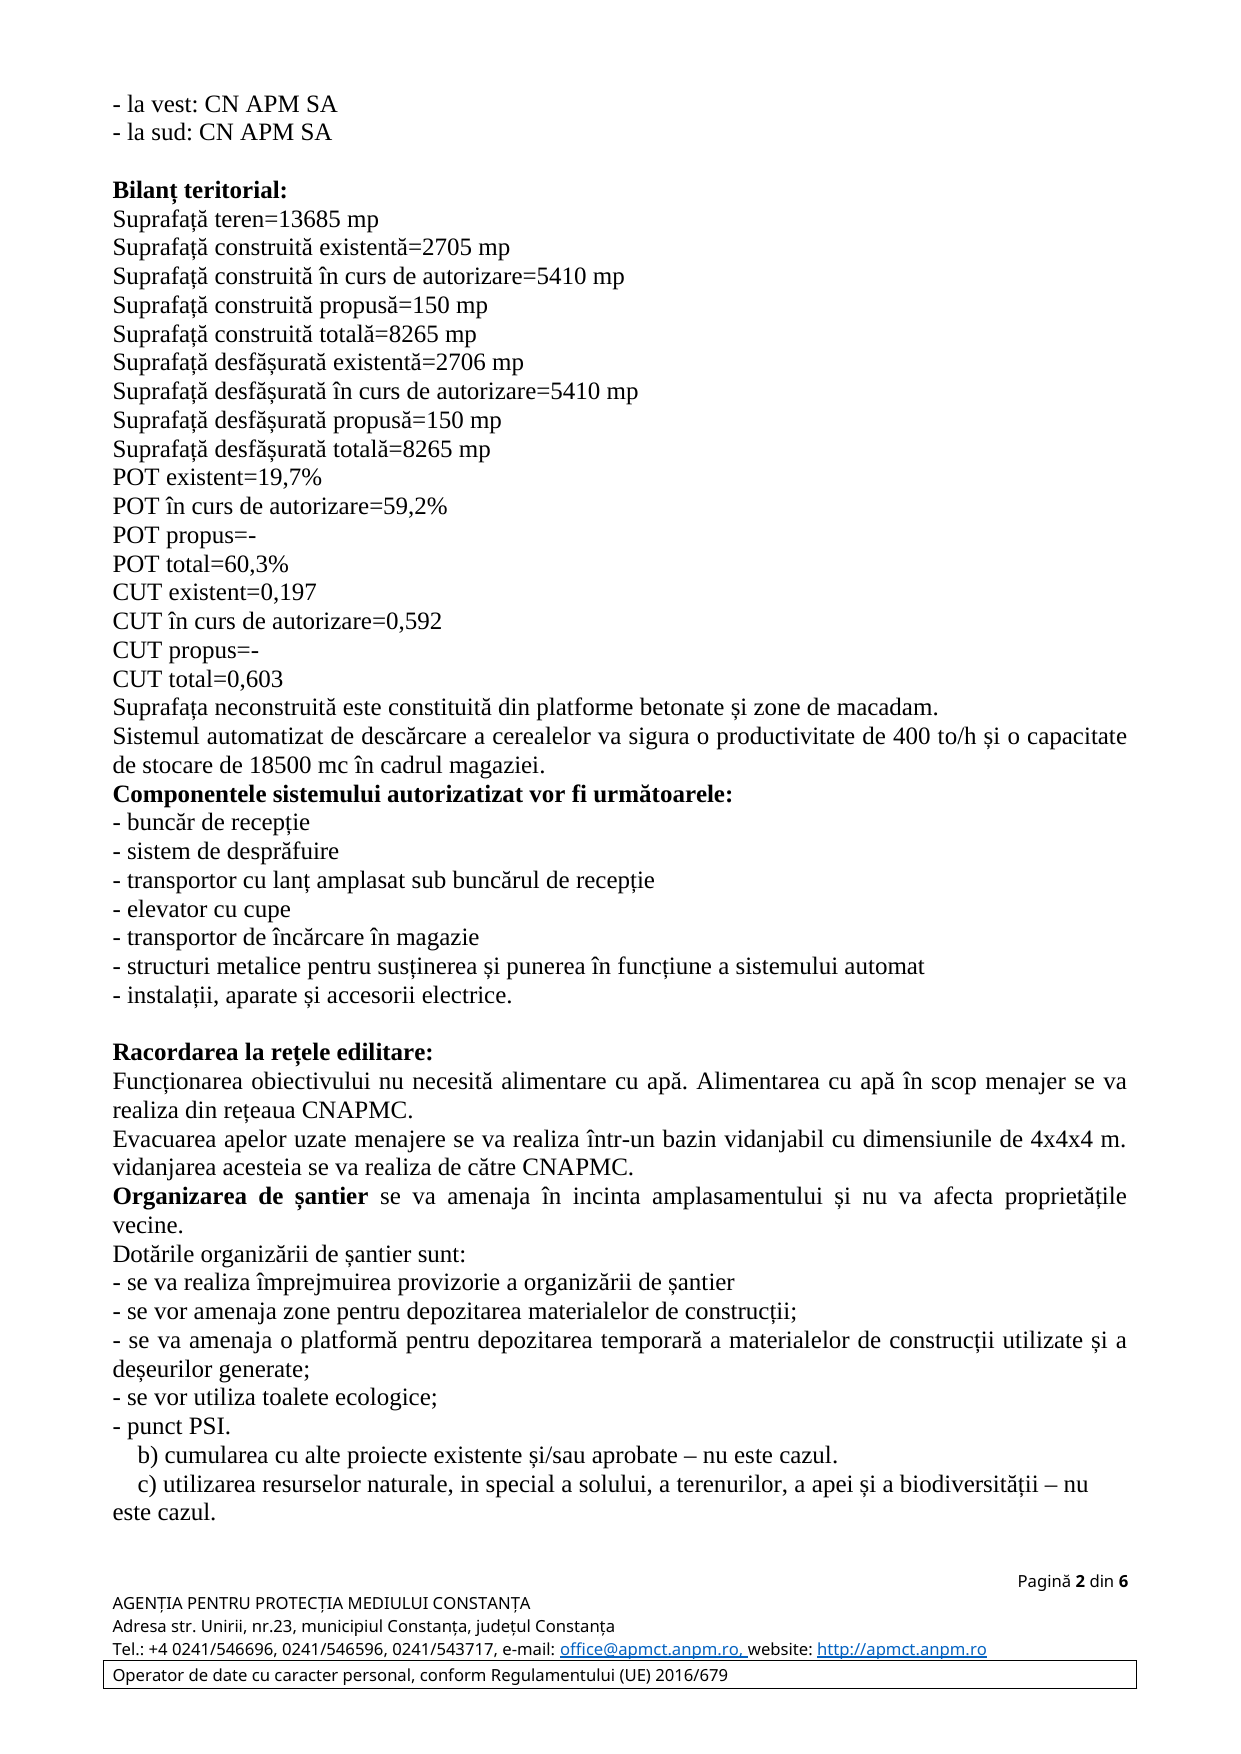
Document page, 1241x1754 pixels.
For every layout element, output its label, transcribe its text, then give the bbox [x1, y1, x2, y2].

text Componentele sistemului autorizatizat vor fi următoarele: [112, 779, 1128, 807]
text Bilanț teritorial: [112, 175, 1128, 204]
text Suprafață construită propusă=150 mp [112, 290, 1128, 319]
text Suprafață construită existentă=2705 mp [112, 232, 1128, 261]
text Suprafață teren=13685 mp [112, 204, 1128, 232]
text Sistemul automatizat de descărcare a cerealelor va sigura o productivitate de 400 to/h și o capacitate de stocare de 18500 mc în cadrul magaziei. [112, 721, 1128, 779]
text - punct PSI. [112, 1411, 1128, 1440]
text POT în curs de autorizare=59,2% [112, 491, 1128, 520]
text Suprafață desfășurată în curs de autorizare=5410 mp [112, 376, 1128, 405]
text Suprafața neconstruită este constituită din platforme betonate și zone de macadam. [112, 692, 1128, 721]
text Dotările organizării de șantier sunt: [112, 1239, 1128, 1267]
text - instalații, aparate și accesorii electrice. [112, 980, 1128, 1009]
text - elevator cu cupe [112, 894, 1128, 922]
text - se va amenaja o platformă pentru depozitarea temporară a materialelor de construcții utilizate și a deșeurilor generate; [112, 1325, 1128, 1382]
text CUT în curs de autorizare=0,592 [112, 606, 1128, 635]
text b) cumularea cu alte proiecte existente și/sau aprobate – nu este cazul. [112, 1440, 1128, 1469]
text CUT propus=- [112, 635, 1128, 664]
text - la vest: CN APM SA [112, 89, 1128, 117]
text Suprafață desfășurată existentă=2706 mp [112, 347, 1128, 376]
text - transportor de încărcare în magazie [112, 922, 1128, 951]
text - se vor amenaja zone pentru depozitarea materialelor de construcții; [112, 1296, 1128, 1325]
text Suprafață desfășurată totală=8265 mp [112, 434, 1128, 462]
text Racordarea la rețele edilitare: [112, 1037, 1128, 1066]
text Funcționarea obiectivului nu necesită alimentare cu apă. Alimentarea cu apă în scop menajer se va realiza din rețeaua CNAPMC. [112, 1066, 1128, 1124]
text - se vor utiliza toalete ecologice; [112, 1382, 1128, 1411]
text Suprafață construită totală=8265 mp [112, 319, 1128, 347]
text POT propus=- [112, 520, 1128, 549]
text - buncăr de recepție [112, 807, 1128, 836]
text - transportor cu lanț amplasat sub buncărul de recepție [112, 865, 1128, 894]
text c) utilizarea resurselor naturale, in special a solului, a terenurilor, a apei și a biodiversității – nu este cazul. [112, 1469, 1128, 1526]
text - la sud: CN APM SA [112, 117, 1128, 146]
text Evacuarea apelor uzate menajere se va realiza într-un bazin vidanjabil cu dimensiunile de 4x4x4 m. vidanjarea acesteia se va realiza de către CNAPMC. [112, 1124, 1128, 1181]
text CUT total=0,603 [112, 664, 1128, 692]
text Suprafață desfășurată propusă=150 mp [112, 405, 1128, 434]
text POT total=60,3% [112, 549, 1128, 577]
text - structuri metalice pentru susținerea și punerea în funcțiune a sistemului automat [112, 951, 1128, 980]
text Organizarea de șantier se va amenaja în incinta amplasamentului și nu va afecta proprietățile vecine. [112, 1181, 1128, 1239]
text CUT existent=0,197 [112, 577, 1128, 606]
text - sistem de desprăfuire [112, 836, 1128, 865]
text - se va realiza împrejmuirea provizorie a organizării de șantier [112, 1267, 1128, 1296]
text Suprafață construită în curs de autorizare=5410 mp [112, 261, 1128, 290]
text POT existent=19,7% [112, 462, 1128, 491]
